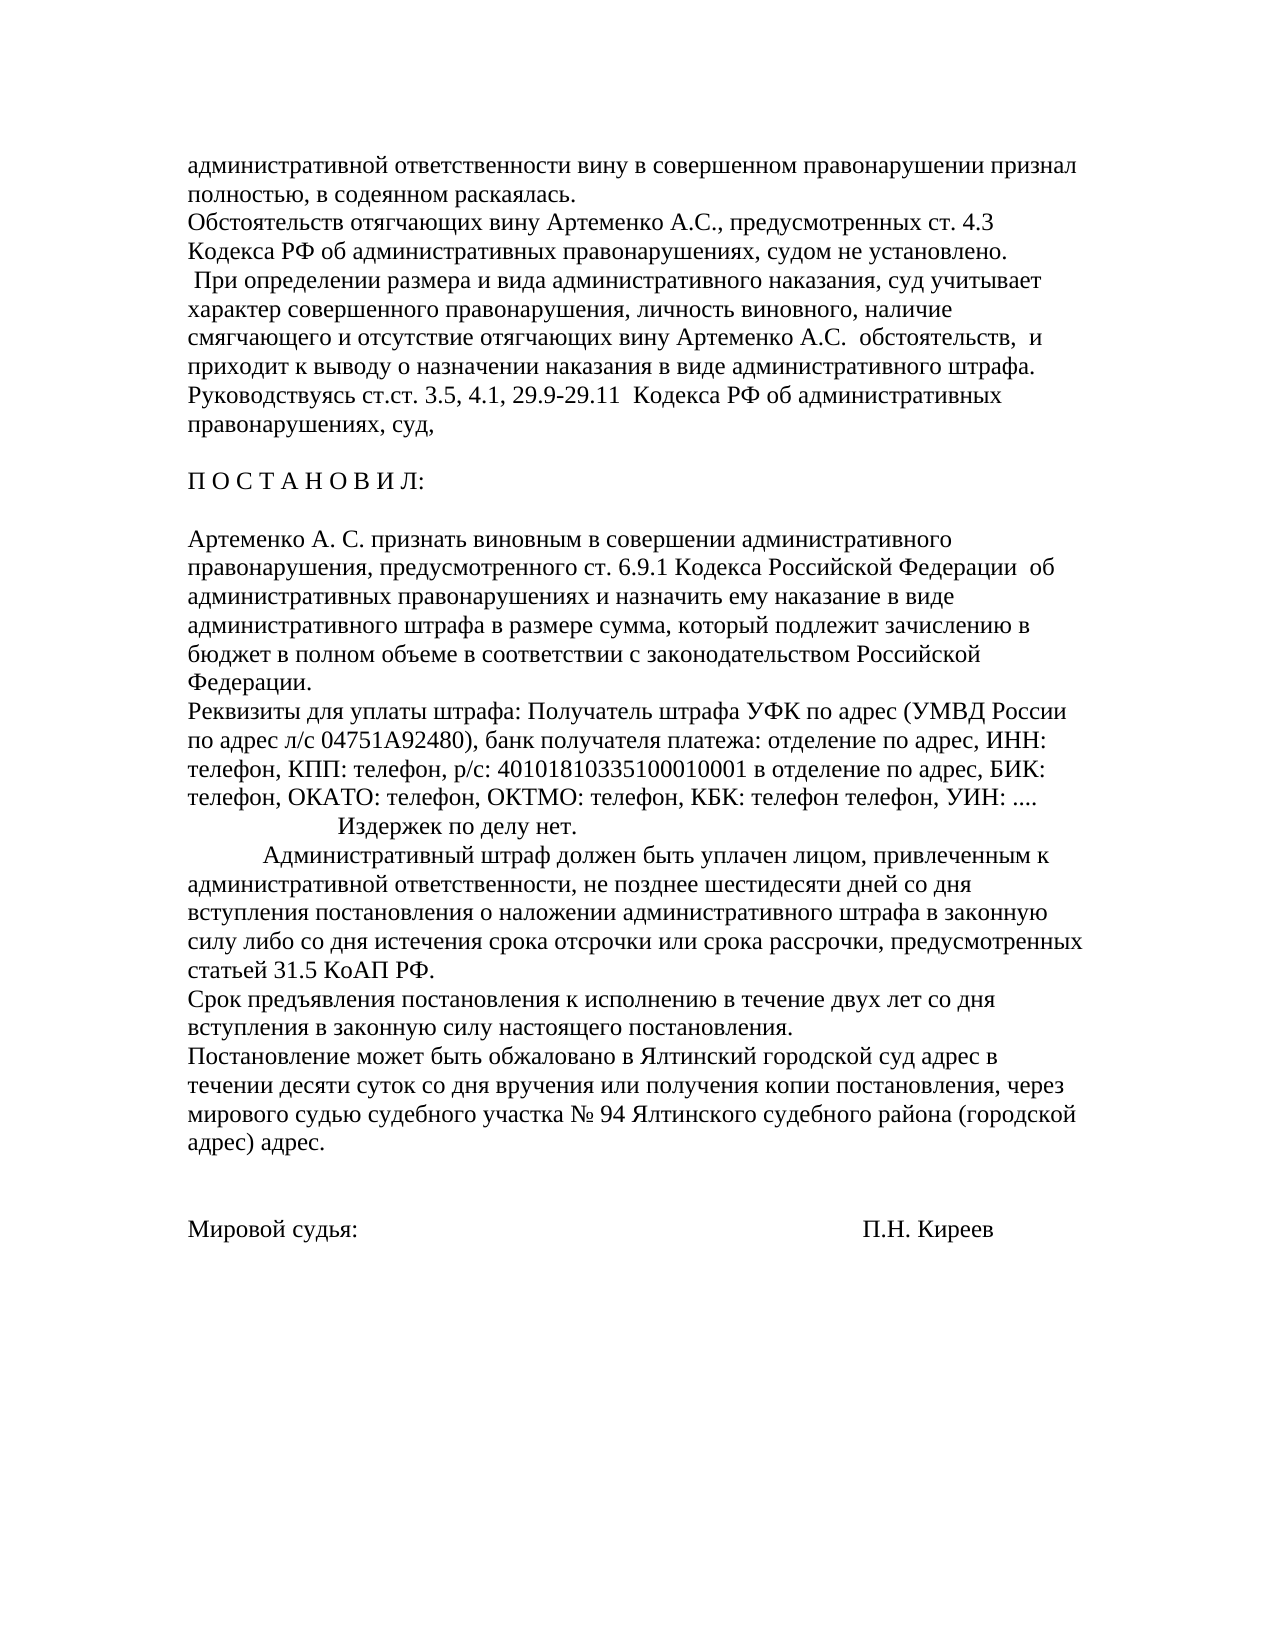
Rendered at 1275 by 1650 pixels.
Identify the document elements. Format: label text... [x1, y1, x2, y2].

text Руководствуясь ст.ст. 3.5, 4.1, 29.9-29.11 Кодекса РФ об административных правонарушениях, суд, [187, 380, 1087, 437]
text Издержек по делу нет. [187, 811, 1087, 840]
text Реквизиты для уплаты штрафа: Получатель штрафа УФК по адрес (УМВД России по адрес л/с 04751А92480), банк получателя платежа: отделение по адрес, ИНН: телефон, КПП: телефон, р/с: 40101810335100010001 в отделение по адрес, БИК: телефон, ОКАТО: телефон, ОКТМО: телефон, КБК: телефон телефон, УИН: .... [187, 696, 1087, 811]
text П О С Т А Н О В И Л: [187, 466, 1087, 495]
text Срок предъявления постановления к исполнению в течение двух лет со дня вступления в законную силу настоящего постановления. [187, 984, 1087, 1041]
text Административный штраф должен быть уплачен лицом, привлеченным к административной ответственности, не позднее шестидесяти дней со дня вступления постановления о наложении административного штрафа в законную силу либо со дня истечения срока отсрочки или срока рассрочки, предусмотренных статьей 31.5 КоАП РФ. [187, 840, 1087, 984]
text При определении размера и вида административного наказания, суд учитывает характер совершенного правонарушения, личность виновного, наличие смягчающего и отсутствие отягчающих вину Артеменко А.С. обстоятельств, и приходит к выводу о назначении наказания в виде административного штрафа. [187, 265, 1087, 380]
text Мировой судья: П.Н. Киреев [187, 1214, 1087, 1242]
text Артеменко А. С. признать виновным в совершении административного правонарушения, предусмотренного ст. 6.9.1 Кодекса Российской Федерации об административных правонарушениях и назначить ему наказание в виде административного штрафа в размере сумма, который подлежит зачислению в бюджет в полном объеме в соответствии с законодательством Российской Федерации. [187, 524, 1087, 696]
text Постановление может быть обжаловано в Ялтинский городской суд адрес в течении десяти суток со дня вручения или получения копии постановления, через мирового судью судебного участка № 94 Ялтинского судебного района (городской адрес) адрес. [187, 1041, 1087, 1156]
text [187, 150, 1087, 207]
text Обстоятельств отягчающих вину Артеменко А.С., предусмотренных ст. 4.3 Кодекса РФ об административных правонарушениях, судом не установлено. [187, 207, 1087, 265]
